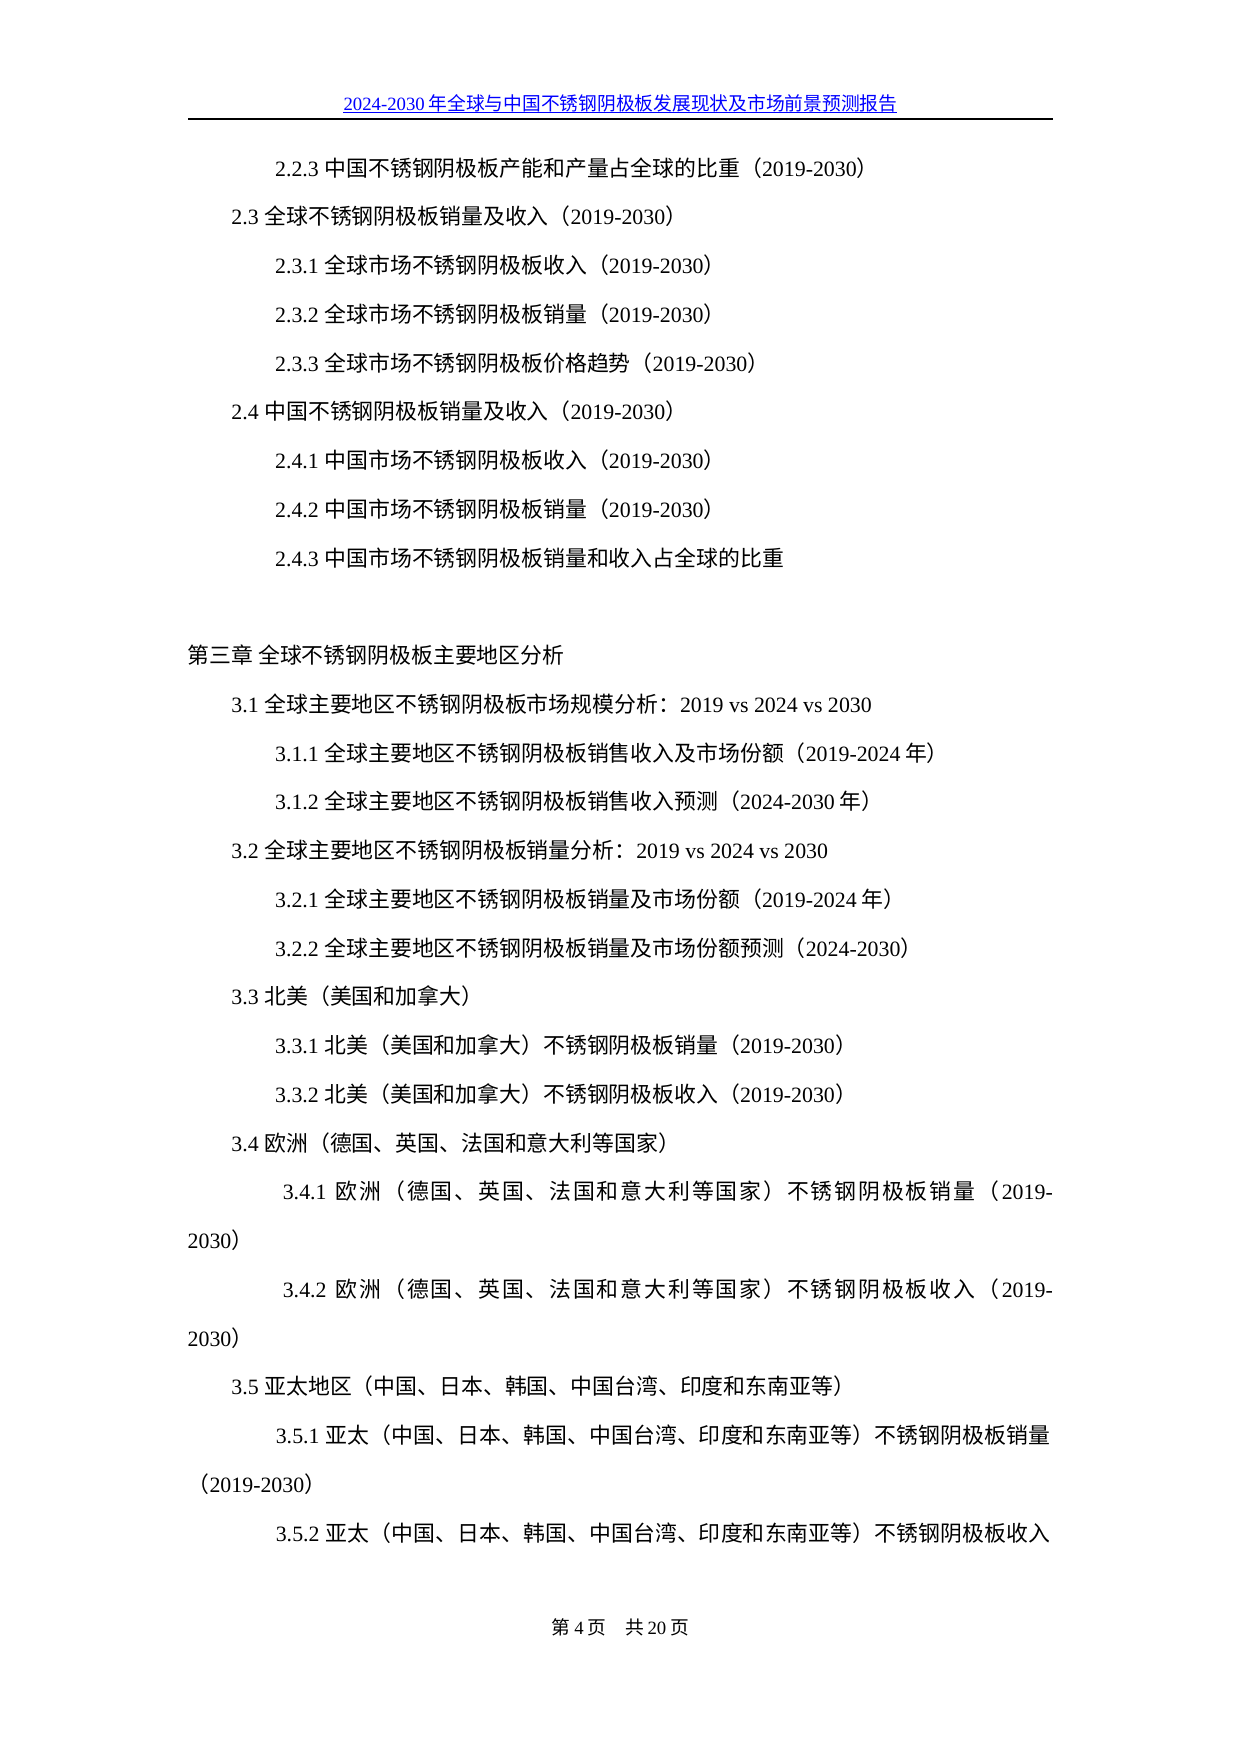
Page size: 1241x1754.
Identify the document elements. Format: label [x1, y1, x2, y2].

text [187, 150, 1053, 1548]
